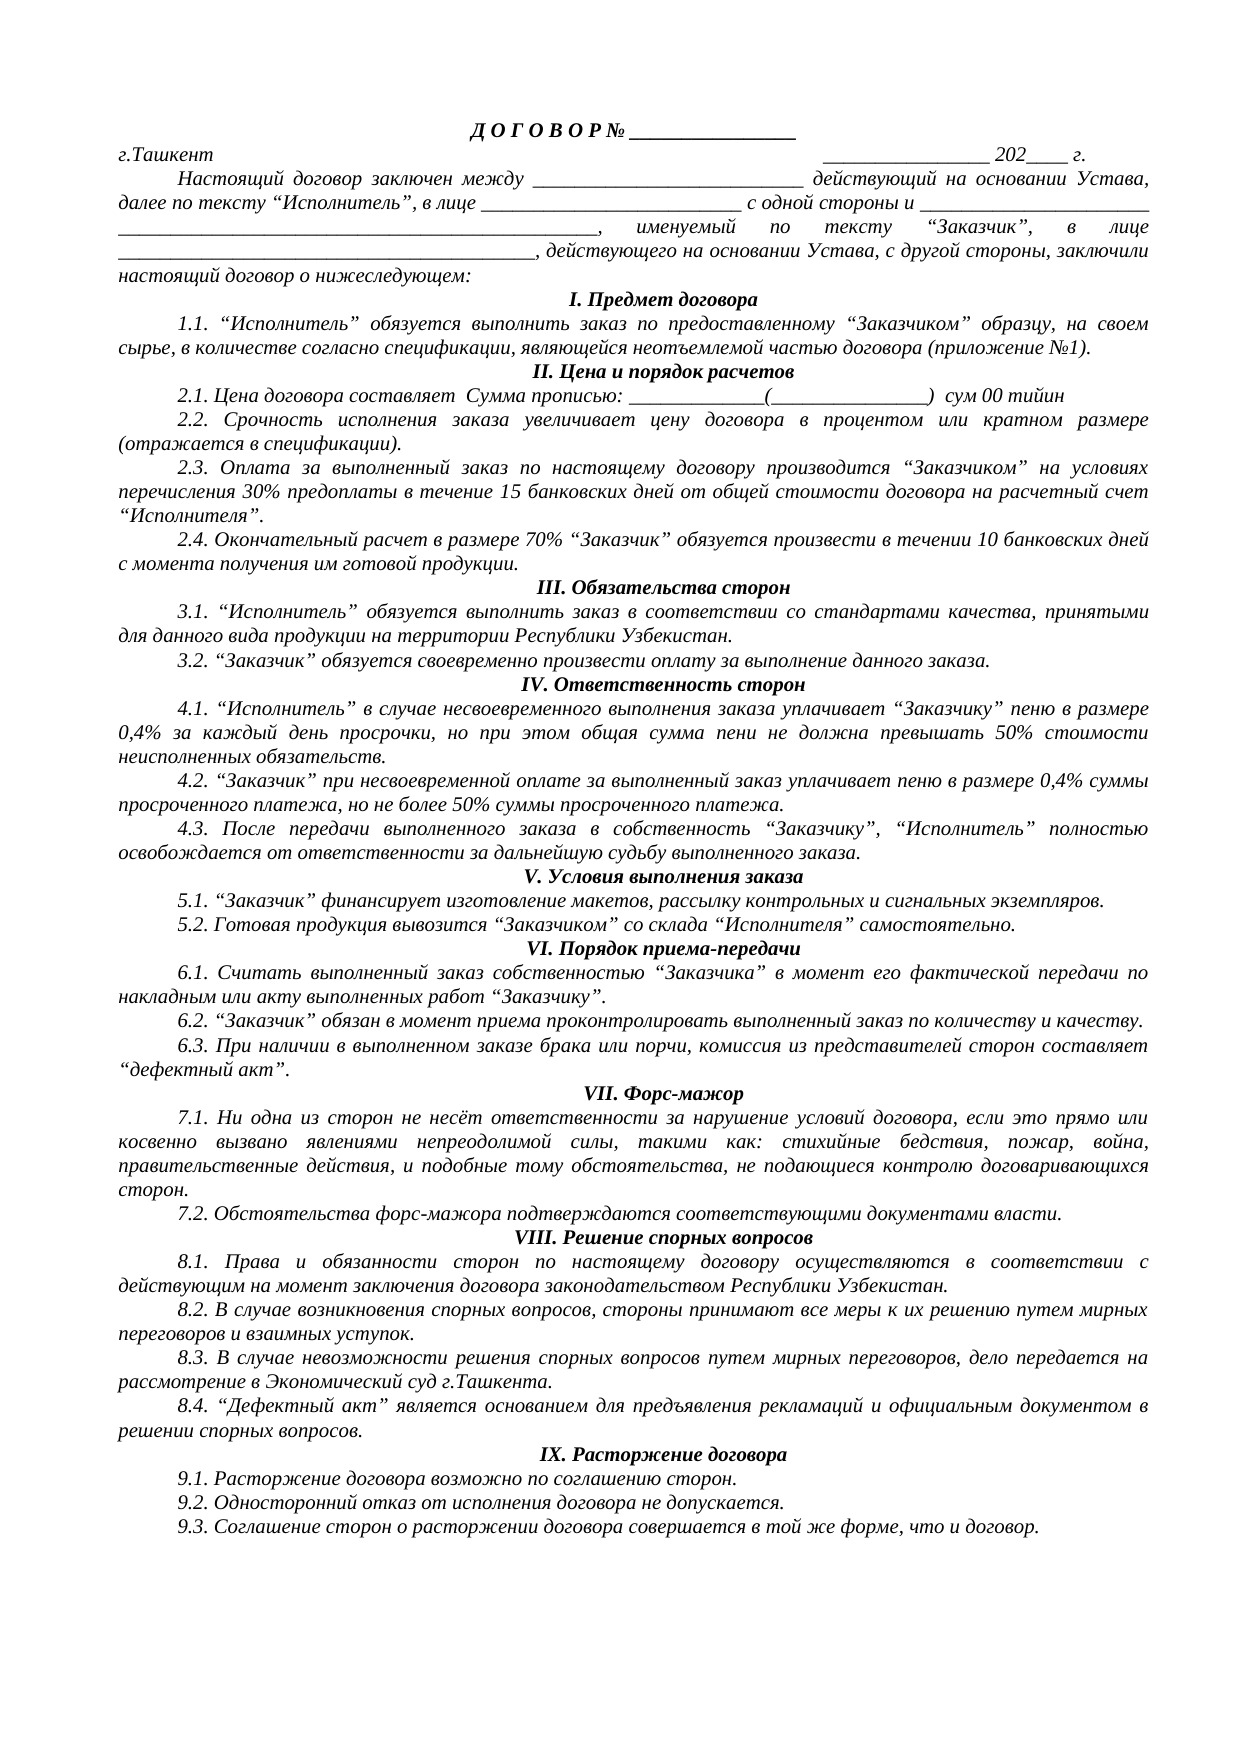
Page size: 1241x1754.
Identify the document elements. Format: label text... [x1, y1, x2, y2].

text 5.1. “Заказчик” финансирует изготовление макетов, рассылку контрольных и сигнальных экземпляров. [118, 888, 1152, 912]
text Предмет договора [118, 287, 1152, 311]
text IV. Ответственность сторон [118, 672, 1152, 696]
text V. Условия выполнения заказа [118, 864, 1152, 888]
text 3.2. “Заказчик” обязуется своевременно произвести оплату за выполнение данного заказа. [118, 647, 1152, 672]
text 1.1. “Исполнитель” обязуется выполнить заказ по предоставленному “Заказчиком” образцу, на своем сырье, в количестве согласно спецификации, являющейся неотъемлемой частью договора (приложение №1). [118, 311, 1152, 359]
text VI. Порядок приема-передачи [118, 936, 1152, 960]
text г.Ташкент ________________ 202____ г. [118, 142, 1152, 166]
text VII. Форс-мажор [118, 1081, 1152, 1105]
text 6.2. “Заказчик” обязан в момент приема проконтролировать выполненный заказ по количеству и качеству. [118, 1008, 1152, 1032]
text 7.2. Обстоятельства форс-мажора подтверждаются соответствующими документами власти. [118, 1201, 1152, 1225]
text 2.1. Цена договора составляет Сумма прописью: _____________(_______________) сум 00 тийин [118, 383, 1152, 407]
text 8.4. “Дефектный акт” является основанием для предъявления рекламаций и официальным документом в решении спорных вопросов. [118, 1393, 1152, 1442]
text Д О Г О В О Р № ________________ [118, 118, 1152, 142]
text 9.3. Соглашение сторон о расторжении договора совершается в той же форме, что и договор. [118, 1514, 1152, 1538]
text 2.3. Оплата за выполненный заказ по настоящему договору производится “Заказчиком” на условиях перечисления 30% предоплаты в течение 15 банковских дней от общей стоимости договора на расчетный счет “Исполнителя”. [118, 455, 1152, 527]
text IX. Расторжение договора [118, 1442, 1152, 1466]
text 2.2. Срочность исполнения заказа увеличивает цену договора в процентом или кратном размере (отражается в спецификации). [118, 407, 1152, 455]
text 4.1. “Исполнитель” в случае несвоевременного выполнения заказа уплачивает “Заказчику” пеню в размере 0,4% за каждый день просрочки, но при этом общая сумма пени не должна превышать 50% стоимости неисполненных обязательств. [118, 696, 1152, 768]
text II. Цена и порядок расчетов [118, 359, 1152, 383]
text 2.4. Окончательный расчет в размере 70% “Заказчик” обязуется произвести в течении 10 банковских дней с момента получения им готовой продукции. [118, 527, 1152, 575]
text 9.1. Расторжение договора возможно по соглашению сторон. [118, 1466, 1152, 1490]
text 5.2. Готовая продукция вывозится “Заказчиком” со склада “Исполнителя” самостоятельно. [118, 912, 1152, 936]
text 8.2. В случае возникновения спорных вопросов, стороны принимают все меры к их решению путем мирных переговоров и взаимных уступок. [118, 1297, 1152, 1345]
text 8.1. Права и обязанности сторон по настоящему договору осуществляются в соответствии с действующим на момент заключения договора законодательством Республики Узбекистан. [118, 1249, 1152, 1297]
text 7.1. Ни одна из сторон не несёт ответственности за нарушение условий договора, если это прямо или косвенно вызвано явлениями непреодолимой силы, такими как: стихийные бедствия, пожар, война, правительственные действия, и подобные тому обстоятельства, не подающиеся контролю договаривающихся сторон. [118, 1105, 1152, 1201]
text 9.2. Односторонний отказ от исполнения договора не допускается. [118, 1490, 1152, 1514]
text 4.2. “Заказчик” при несвоевременной оплате за выполненный заказ уплачивает пеню в размере 0,4% суммы просроченного платежа, но не более 50% суммы просроченного платежа. [118, 768, 1152, 816]
text 3.1. “Исполнитель” обязуется выполнить заказ в соответствии со стандартами качества, принятыми для данного вида продукции на территории Республики Узбекистан. [118, 599, 1152, 647]
text Настоящий договор заключен между __________________________ действующий на основании Устава, далее по тексту “Исполнитель”, в лице _________________________ с одной стороны и ______________________ ______________________________________________, именуемый по тексту “Заказчик”, в лице ________________________________________, действующего на основании Устава, с другой стороны, заключили настоящий договор о нижеследующем: [118, 166, 1152, 287]
text 8.3. В случае невозможности решения спорных вопросов путем мирных переговоров, дело передается на рассмотрение в Экономический суд г.Ташкента. [118, 1345, 1152, 1393]
text VIII. Решение спорных вопросов [118, 1225, 1152, 1249]
text 4.3. После передачи выполненного заказа в собственность “Заказчику”, “Исполнитель” полностью освобождается от ответственности за дальнейшую судьбу выполненного заказа. [118, 816, 1152, 864]
text 6.1. Считать выполненный заказ собственностью “Заказчика” в момент его фактической передачи по накладным или акту выполненных работ “Заказчику”. [118, 960, 1152, 1008]
text 6.3. При наличии в выполненном заказе брака или порчи, комиссия из представителей сторон составляет “дефектный акт”. [118, 1032, 1152, 1081]
text III. Обязательства сторон [118, 575, 1152, 599]
